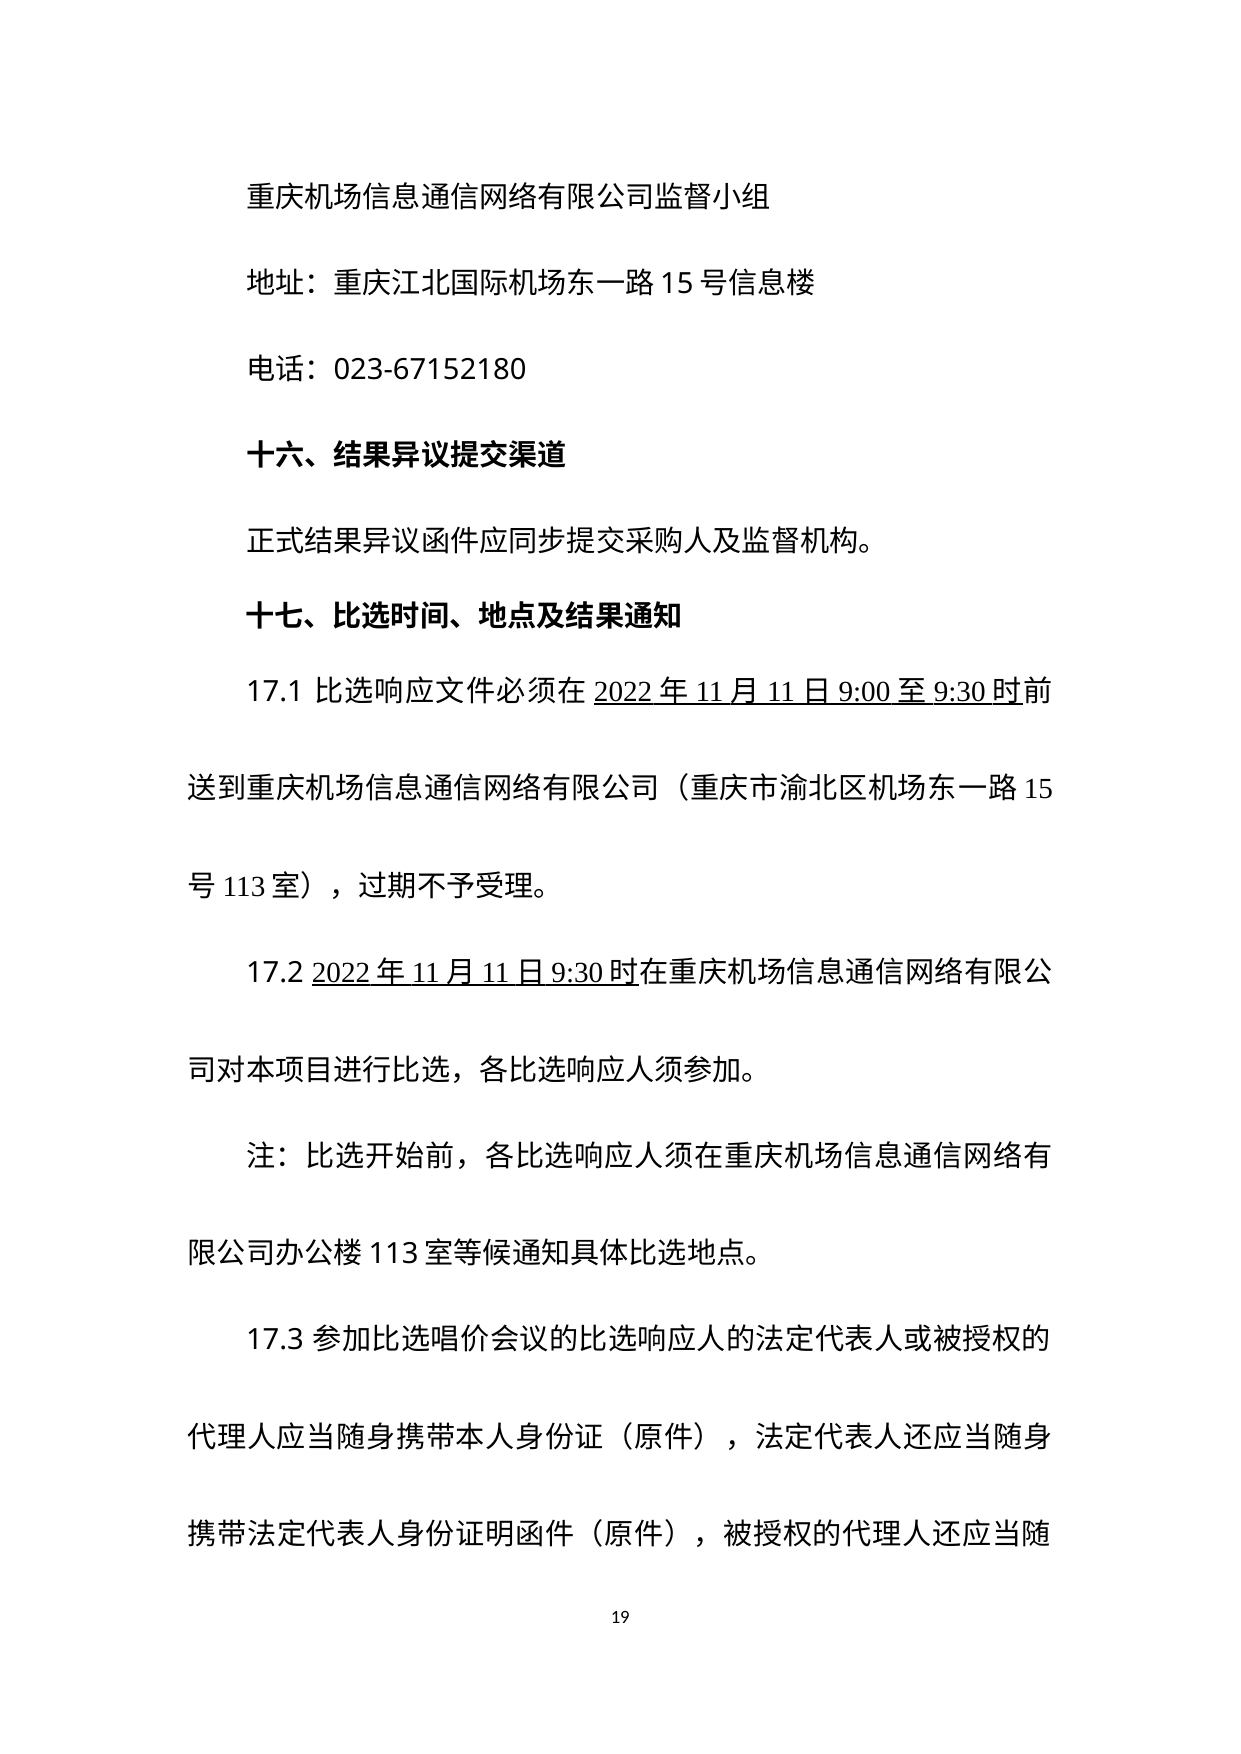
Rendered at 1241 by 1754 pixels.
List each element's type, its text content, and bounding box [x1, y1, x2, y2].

text 电话：023-67152180 [187, 334, 1053, 399]
text 17.1 比选响应文件必须在2022年11月11日9:00至9:30时前送到重庆机场信息通信网络有限公司（重庆市渝北区机场东一路15号113室），过期不予受理。 [187, 656, 1053, 916]
text 重庆机场信息通信网络有限公司监督小组 [187, 162, 1053, 227]
text 正式结果异议函件应同步提交采购人及监督机构。 [187, 507, 1053, 572]
text 注：比选开始前，各比选响应人须在重庆机场信息通信网络有限公司办公楼113室等候通知具体比选地点。 [187, 1121, 1053, 1283]
text 地址：重庆江北国际机场东一路15号信息楼 [187, 248, 1053, 313]
text 17.2 2022年11月11日9:30时在重庆机场信息通信网络有限公司对本项目进行比选，各比选响应人须参加。 [187, 937, 1053, 1100]
text 十六、结果异议提交渠道 [187, 420, 1053, 485]
text 十七、比选时间、地点及结果通知 [187, 593, 1053, 635]
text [187, 1304, 1053, 1564]
